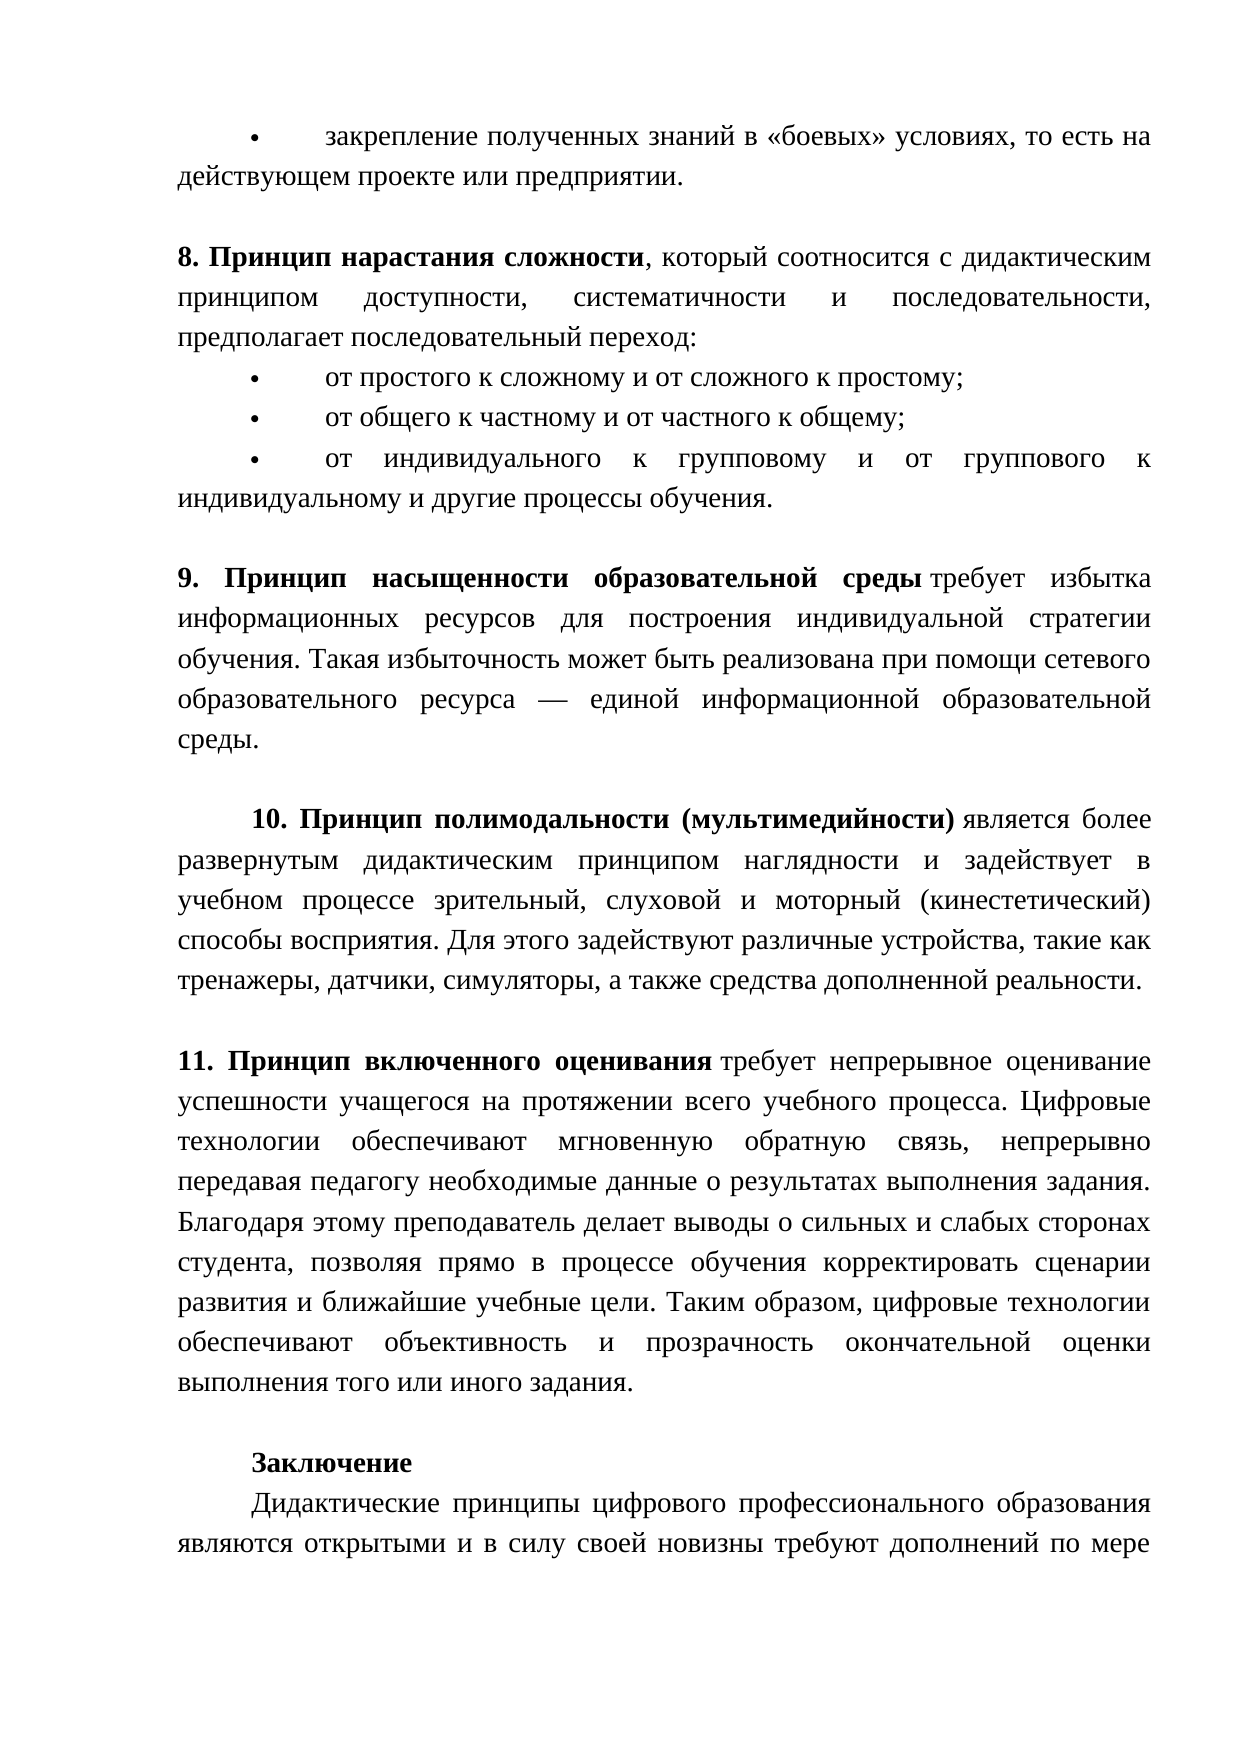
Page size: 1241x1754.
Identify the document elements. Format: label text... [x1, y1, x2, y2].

list закрепление полученных знаний в «боевых» условиях, то есть на действующем проекте или предприятии. [177, 118, 1152, 192]
list от общего к частному и от частного к общему; [177, 399, 1152, 433]
text 9. Принцип насыщенности образовательной среды требует избытка информационных ресурсов для построения индивидуальной стратегии обучения. Такая избыточность может быть реализована при помощи сетевого образовательного ресурса — единой информационной образовательной среды. [177, 520, 1152, 755]
text 8. Принцип нарастания сложности, который соотносится с дидактическим принципом доступности, систематичности и последовательности, предполагает последовательный переход: [177, 198, 1152, 353]
list от простого к сложному и от сложного к простому; [177, 359, 1152, 393]
list от индивидуального к групповому и от группового к индивидуальному и другие процессы обучения. [177, 440, 1152, 513]
subtitle Заключение [177, 1445, 1152, 1478]
text 11. Принцип включенного оценивания требует непрерывное оценивание успешности учащегося на протяжении всего учебного процесса. Цифровые технологии обеспечивают мгновенную обратную связь, непрерывно передавая педагогу необходимые данные о результатах выполнения задания. Благодаря этому преподаватель делает выводы о сильных и слабых сторонах студента, позволяя прямо в процессе обучения корректировать сценарии развития и ближайшие учебные цели. Таким образом, цифровые технологии обеспечивают объективность и прозрачность окончательной оценки выполнения того или иного задания. [177, 1003, 1152, 1398]
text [177, 1485, 1152, 1559]
text 10. Принцип полимодальности (мультимедийности) является более развернутым дидактическим принципом наглядности и задействует в учебном процессе зрительный, слуховой и моторный (кинестетический) способы восприятия. Для этого задействуют различные устройства, такие как тренажеры, датчики, симуляторы, а также средства дополненной реальности. [177, 802, 1152, 996]
